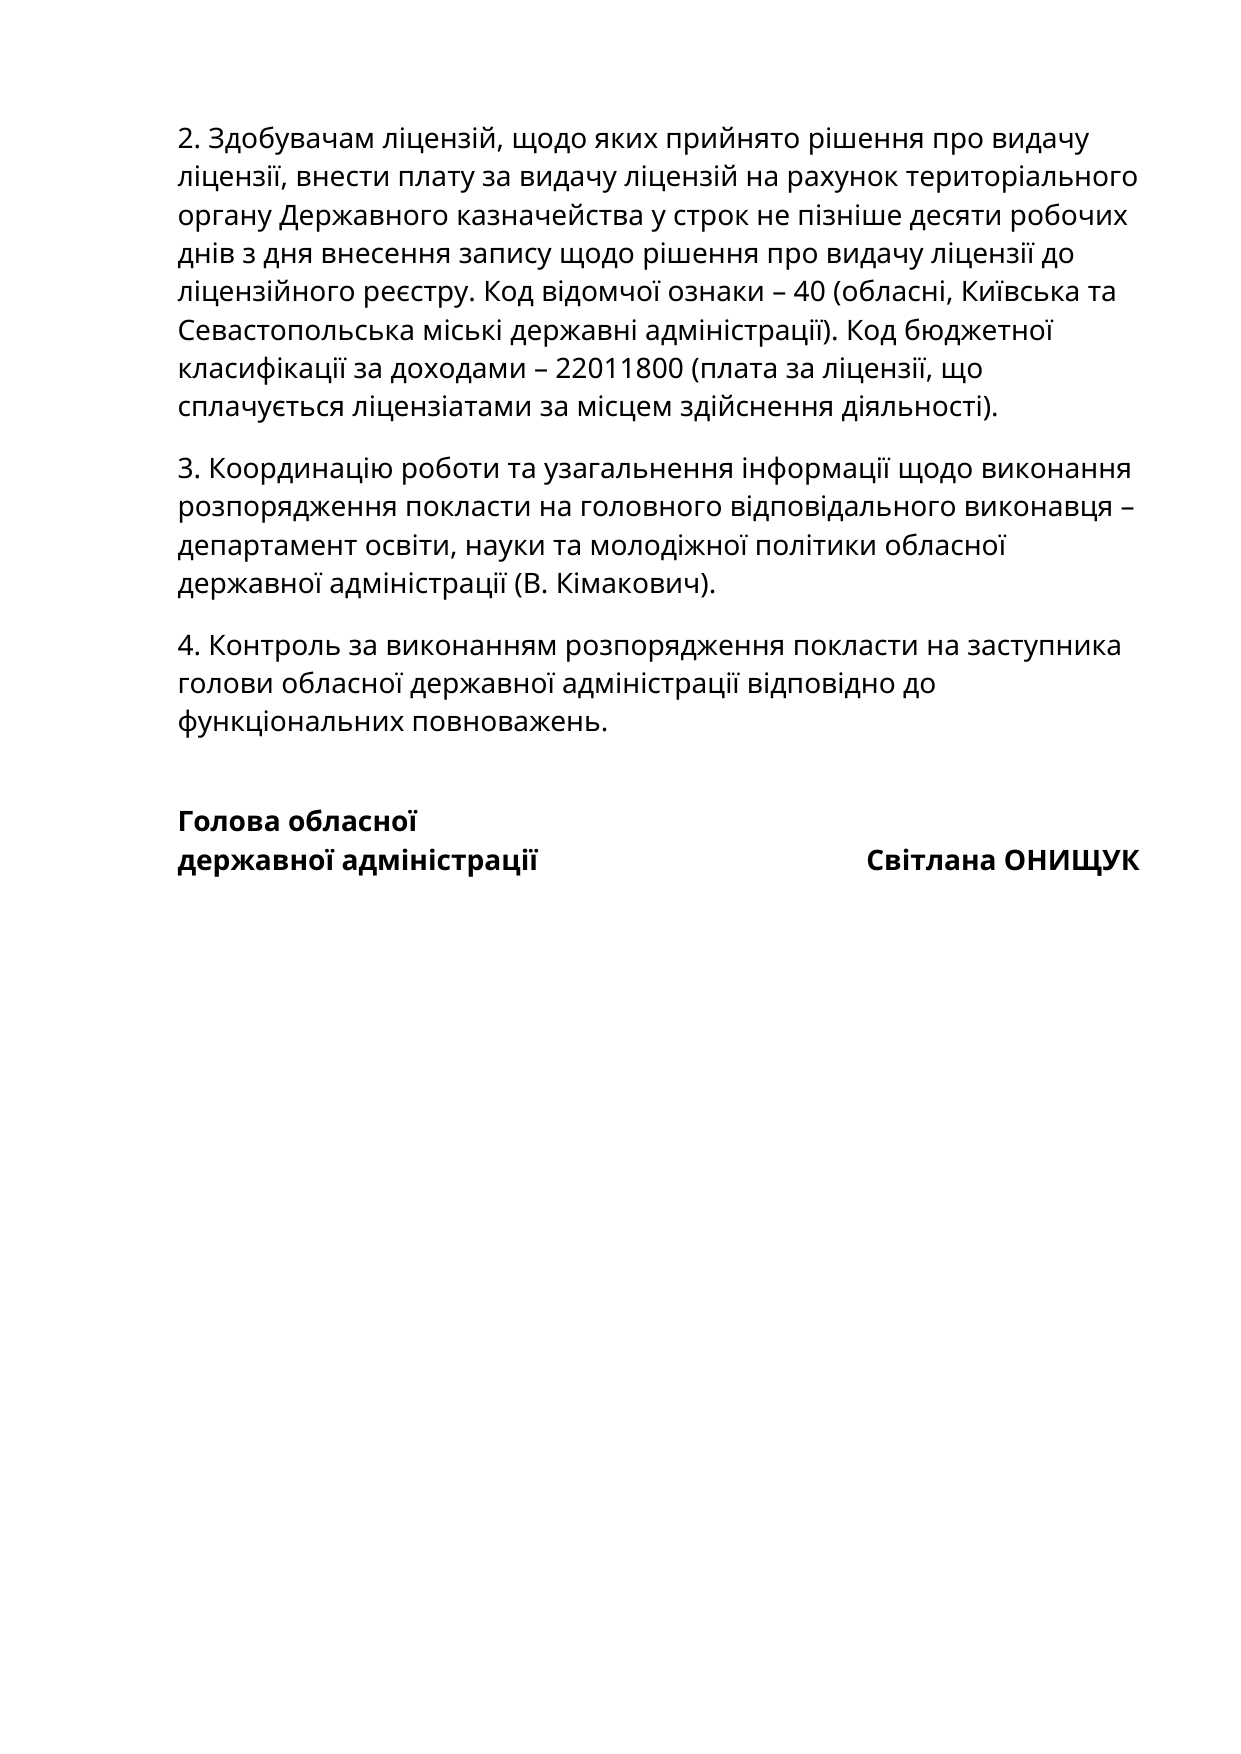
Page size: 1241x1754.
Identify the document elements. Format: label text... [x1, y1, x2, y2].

text 4. Контроль за виконанням розпорядження покласти на заступника голови обласної державної адміністрації відповідно до функціональних повноважень. [177, 625, 1152, 740]
text Голова обласної [177, 802, 1152, 840]
text державної адміністрації Світлана ОНИЩУК [177, 840, 1152, 917]
text 2. Здобувачам ліцензій, щодо яких прийнято рішення про видачу ліцензії, внести плату за видачу ліцензій на рахунок територіального органу Державного казначейства у строк не пізніше десяти робочих днів з дня внесення запису щодо рішення про видачу ліцензії до ліцензійного реєстру. Код відомчої ознаки – 40 (обласні, Київська та Севастопольська міські державні адміністрації). Код бюджетної класифікації за доходами – 22011800 (плата за ліцензії, що сплачується ліцензіатами за місцем здійснення діяльності). [177, 118, 1152, 425]
text 3. Координацію роботи та узагальнення інформації щодо виконання розпорядження покласти на головного відповідального виконавця – департамент освіти, науки та молодіжної політики обласної державної адміністрації (В. Кімакович). [177, 448, 1152, 602]
